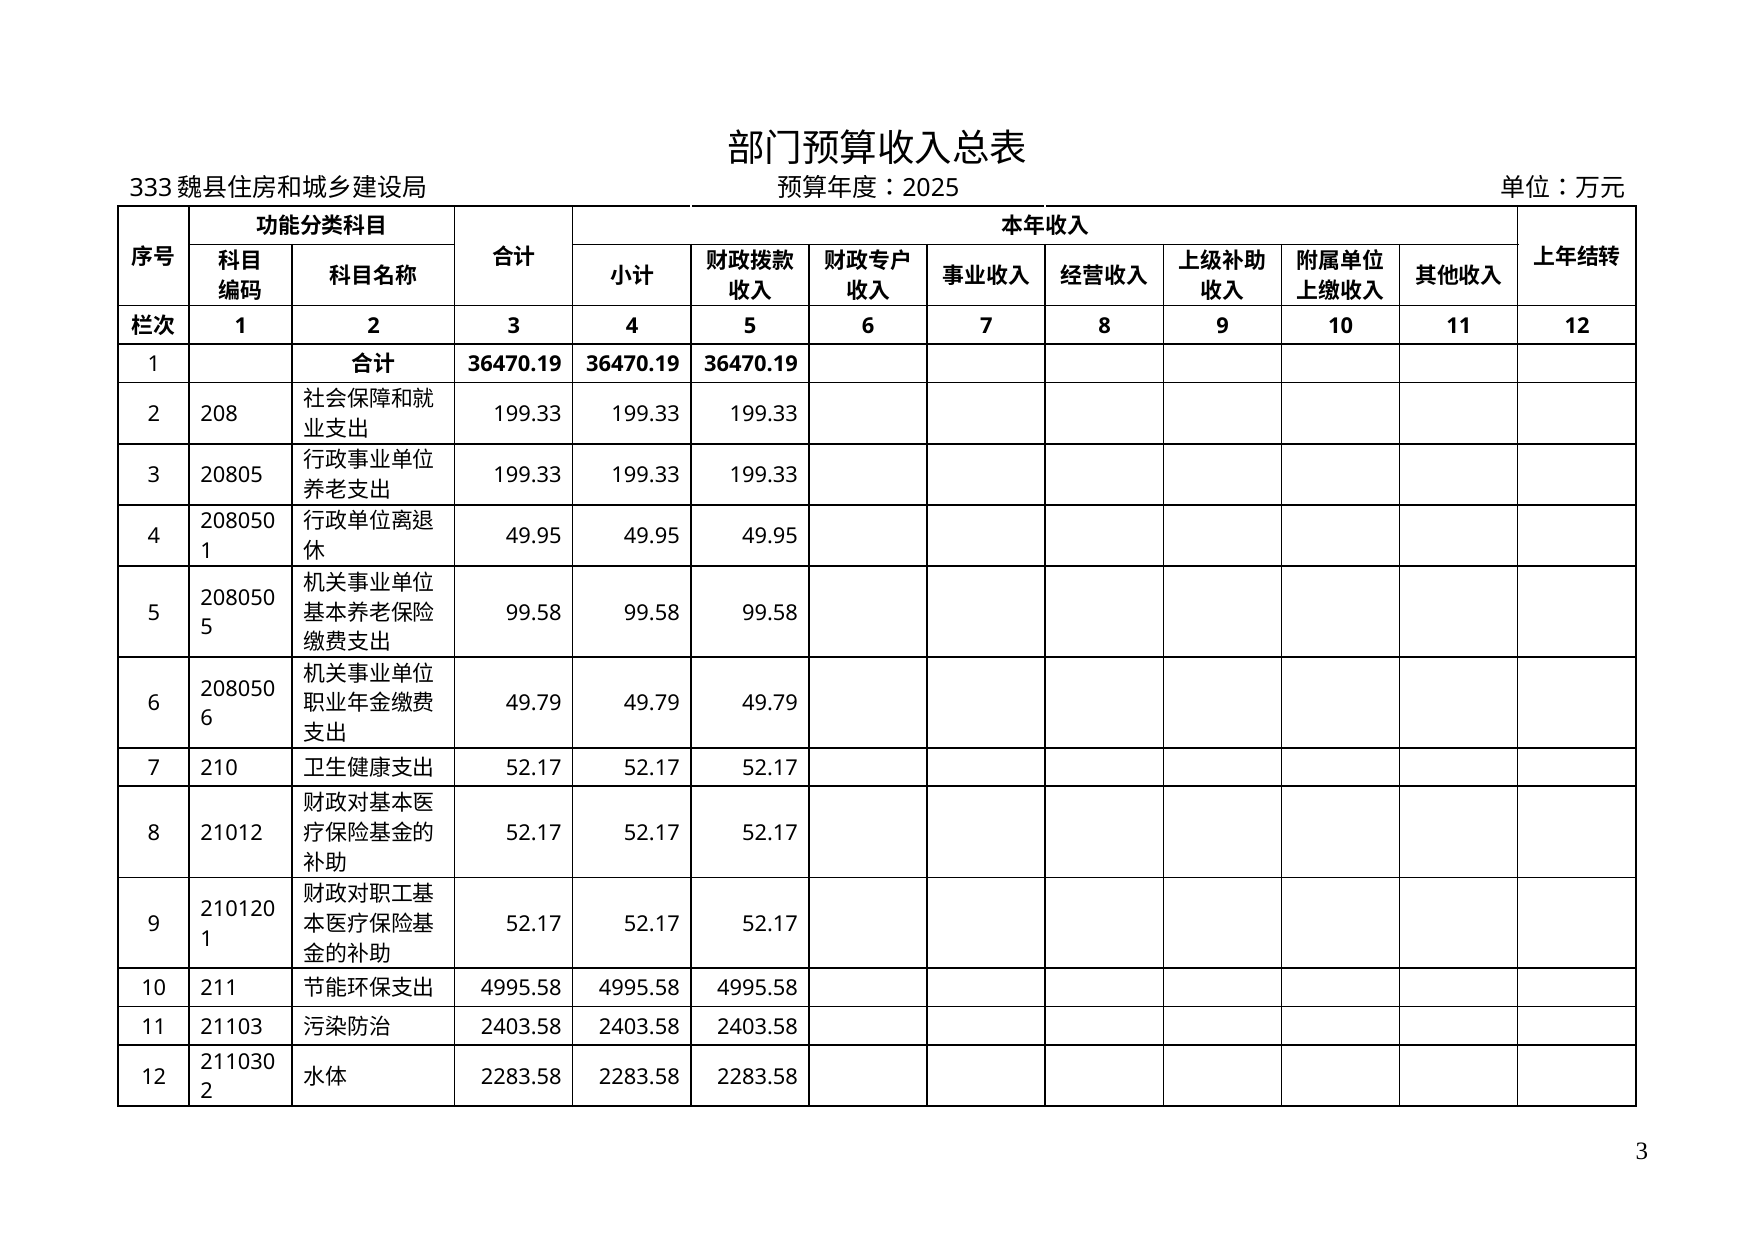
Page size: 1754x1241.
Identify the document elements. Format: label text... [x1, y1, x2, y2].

table_cell [190, 345, 291, 382]
table_cell [1282, 506, 1399, 565]
table_cell 10 [1282, 306, 1399, 343]
table_cell 3 [119, 445, 188, 504]
table_cell 99.58 [692, 567, 808, 656]
table_cell [1046, 506, 1163, 565]
table_cell [928, 567, 1044, 656]
table_cell 7 [119, 749, 188, 785]
table_cell 99.58 [573, 567, 690, 656]
table_cell [1164, 1046, 1281, 1105]
table_cell 52.17 [573, 787, 690, 876]
table_cell [1518, 1007, 1635, 1044]
table_cell [1046, 345, 1163, 382]
table_cell [1164, 1007, 1281, 1044]
table_cell [1164, 567, 1281, 656]
table_cell 49.95 [455, 506, 572, 565]
table_cell [1400, 658, 1517, 747]
table_cell [928, 878, 1044, 967]
table_cell 合计 [455, 207, 572, 305]
table_cell [1164, 787, 1281, 876]
table_cell [810, 749, 926, 785]
table_cell [1518, 506, 1635, 565]
table_cell [1046, 878, 1163, 967]
table_cell 科目名称 [293, 245, 454, 305]
table_header 预算年度：2025 [692, 168, 1044, 205]
table_cell 52.17 [692, 878, 808, 967]
text 部门预算收入总表 [106, 142, 1648, 167]
table_cell 8 [119, 787, 188, 876]
table_cell 4995.58 [455, 969, 572, 1006]
table_cell 序号 [119, 207, 188, 305]
table_cell [810, 878, 926, 967]
table_cell [1518, 787, 1635, 876]
table_cell 199.33 [573, 445, 690, 504]
table_cell [1164, 345, 1281, 382]
table_cell [1164, 658, 1281, 747]
table_cell 污染防治 [293, 1007, 454, 1044]
table_cell 5 [119, 567, 188, 656]
table_cell 2403.58 [455, 1007, 572, 1044]
table_cell 52.17 [692, 787, 808, 876]
table_cell 功能分类科目 [190, 207, 454, 244]
table_cell 49.95 [692, 506, 808, 565]
table_cell [1400, 787, 1517, 876]
table_cell 财政对基本医疗保险基金的补助 [293, 787, 454, 876]
table_cell 机关事业单位职业年金缴费支出 [293, 658, 454, 747]
table_cell [1518, 658, 1635, 747]
table_cell 4 [119, 506, 188, 565]
table_cell 本年收入 [573, 207, 1517, 244]
table_cell [1046, 658, 1163, 747]
table_cell [810, 1046, 926, 1105]
table_cell [1400, 345, 1517, 382]
table_cell 21012 [190, 787, 291, 876]
table_cell [928, 749, 1044, 785]
table_cell [1282, 345, 1399, 382]
table_cell [1046, 567, 1163, 656]
table_cell 附属单位上缴收入 [1282, 245, 1399, 305]
table_cell [1046, 749, 1163, 785]
table_cell [928, 506, 1044, 565]
table_cell [1282, 1046, 1399, 1105]
table_cell 6 [810, 306, 926, 343]
table_cell [1282, 383, 1399, 443]
table_cell 49.79 [692, 658, 808, 747]
table_cell [928, 969, 1044, 1006]
table_cell 2080501 [190, 506, 291, 565]
table_cell 1 [119, 345, 188, 382]
table_cell 科目 编码 [190, 245, 291, 305]
table_cell 社会保障和就业支出 [293, 383, 454, 443]
table_cell [810, 1007, 926, 1044]
table_cell 机关事业单位基本养老保险缴费支出 [293, 567, 454, 656]
table_cell [1518, 749, 1635, 785]
table_cell 2403.58 [692, 1007, 808, 1044]
table_cell [810, 567, 926, 656]
table_cell 52.17 [692, 749, 808, 785]
table_cell [1518, 1046, 1635, 1105]
table_cell 上年结转 [1518, 207, 1635, 305]
table_cell [1400, 1046, 1517, 1105]
table_cell 经营收入 [1046, 245, 1163, 305]
table_cell 211 [190, 969, 291, 1006]
table_cell [1518, 878, 1635, 967]
table_cell [1046, 445, 1163, 504]
table_cell 208 [190, 383, 291, 443]
table_cell 4995.58 [692, 969, 808, 1006]
table_cell 199.33 [573, 383, 690, 443]
table_cell 9 [119, 878, 188, 967]
table_cell 6 [119, 658, 188, 747]
table_cell [928, 658, 1044, 747]
table_cell 199.33 [455, 445, 572, 504]
table_cell 财政拨款 收入 [692, 245, 808, 305]
table_cell 栏次 [119, 306, 188, 343]
table_cell [1400, 383, 1517, 443]
table_cell 2 [293, 306, 454, 343]
table_cell [810, 658, 926, 747]
table_cell [928, 345, 1044, 382]
table_cell 52.17 [455, 878, 572, 967]
table_cell 3 [455, 306, 572, 343]
table_cell 36470.19 [692, 345, 808, 382]
table_cell 8 [1046, 306, 1163, 343]
table_cell 水体 [293, 1046, 454, 1105]
table_cell 4995.58 [573, 969, 690, 1006]
table_cell [1164, 445, 1281, 504]
table_cell 2101201 [190, 878, 291, 967]
table_cell [810, 506, 926, 565]
table_cell [928, 787, 1044, 876]
table_cell 36470.19 [455, 345, 572, 382]
table_cell 2110302 [190, 1046, 291, 1105]
table_cell [810, 345, 926, 382]
table_cell [1282, 445, 1399, 504]
table_cell [1518, 969, 1635, 1006]
table_cell 2080506 [190, 658, 291, 747]
table_cell 合计 [293, 345, 454, 382]
table_cell 行政单位离退休 [293, 506, 454, 565]
table_cell 财政专户 收入 [810, 245, 926, 305]
table_cell 52.17 [455, 787, 572, 876]
table_cell [1164, 969, 1281, 1006]
table_cell 52.17 [455, 749, 572, 785]
table_cell 小计 [573, 245, 690, 305]
table_cell 事业收入 [928, 245, 1044, 305]
table_cell 21103 [190, 1007, 291, 1044]
table_cell [928, 383, 1044, 443]
table_cell [810, 969, 926, 1006]
table_cell 2283.58 [455, 1046, 572, 1105]
table_cell 9 [1164, 306, 1281, 343]
table_cell [1400, 445, 1517, 504]
table_cell 2080505 [190, 567, 291, 656]
table_cell [1400, 506, 1517, 565]
table_cell [1518, 345, 1635, 382]
table_cell 其他收入 [1400, 245, 1517, 305]
table_cell [1282, 658, 1399, 747]
table_cell 52.17 [573, 878, 690, 967]
table_cell [1164, 878, 1281, 967]
table_cell [1282, 567, 1399, 656]
table_cell 99.58 [455, 567, 572, 656]
table_cell [1400, 749, 1517, 785]
table_cell [1282, 787, 1399, 876]
table_cell [1046, 787, 1163, 876]
table_cell 210 [190, 749, 291, 785]
table_cell [1282, 878, 1399, 967]
table_cell 52.17 [573, 749, 690, 785]
table_cell [1282, 1007, 1399, 1044]
table_cell [1046, 1046, 1163, 1105]
table_cell [1518, 383, 1635, 443]
table_cell 财政对职工基本医疗保险基金的补助 [293, 878, 454, 967]
table_cell [810, 383, 926, 443]
table_cell 7 [928, 306, 1044, 343]
table_cell [928, 1007, 1044, 1044]
table_cell 5 [692, 306, 808, 343]
table_header 单位：万元 [1046, 168, 1635, 205]
table_cell [1400, 969, 1517, 1006]
table_cell [1164, 749, 1281, 785]
table_cell [1046, 383, 1163, 443]
table_cell [1164, 506, 1281, 565]
table_cell [1400, 1007, 1517, 1044]
table_cell [1046, 1007, 1163, 1044]
table_cell 49.95 [573, 506, 690, 565]
table_cell 2403.58 [573, 1007, 690, 1044]
table_cell [1164, 383, 1281, 443]
table_cell 12 [119, 1046, 188, 1105]
table_cell [1400, 567, 1517, 656]
table_cell 11 [119, 1007, 188, 1044]
table_cell [928, 445, 1044, 504]
table_cell 卫生健康支出 [293, 749, 454, 785]
table_cell 行政事业单位养老支出 [293, 445, 454, 504]
table_cell 10 [119, 969, 188, 1006]
table_cell [1046, 969, 1163, 1006]
table_cell 199.33 [692, 445, 808, 504]
table_cell [1400, 878, 1517, 967]
table_cell [810, 787, 926, 876]
table_cell [1518, 567, 1635, 656]
table_cell 上级补助收入 [1164, 245, 1281, 305]
table_cell [1282, 749, 1399, 785]
table_cell [1282, 969, 1399, 1006]
table_cell 20805 [190, 445, 291, 504]
table_cell 2 [119, 383, 188, 443]
table_cell 49.79 [455, 658, 572, 747]
table_cell 1 [190, 306, 291, 343]
table_cell 2283.58 [573, 1046, 690, 1105]
table_cell 11 [1400, 306, 1517, 343]
table_cell 49.79 [573, 658, 690, 747]
table_cell 节能环保支出 [293, 969, 454, 1006]
table_cell 199.33 [455, 383, 572, 443]
table_cell 4 [573, 306, 690, 343]
table_header 333魏县住房和城乡建设局 [119, 168, 690, 205]
table_cell 2283.58 [692, 1046, 808, 1105]
table_cell 199.33 [692, 383, 808, 443]
table_cell 36470.19 [573, 345, 690, 382]
table_cell [928, 1046, 1044, 1105]
table_cell [1518, 445, 1635, 504]
table_cell 12 [1518, 306, 1635, 343]
table_cell [810, 445, 926, 504]
